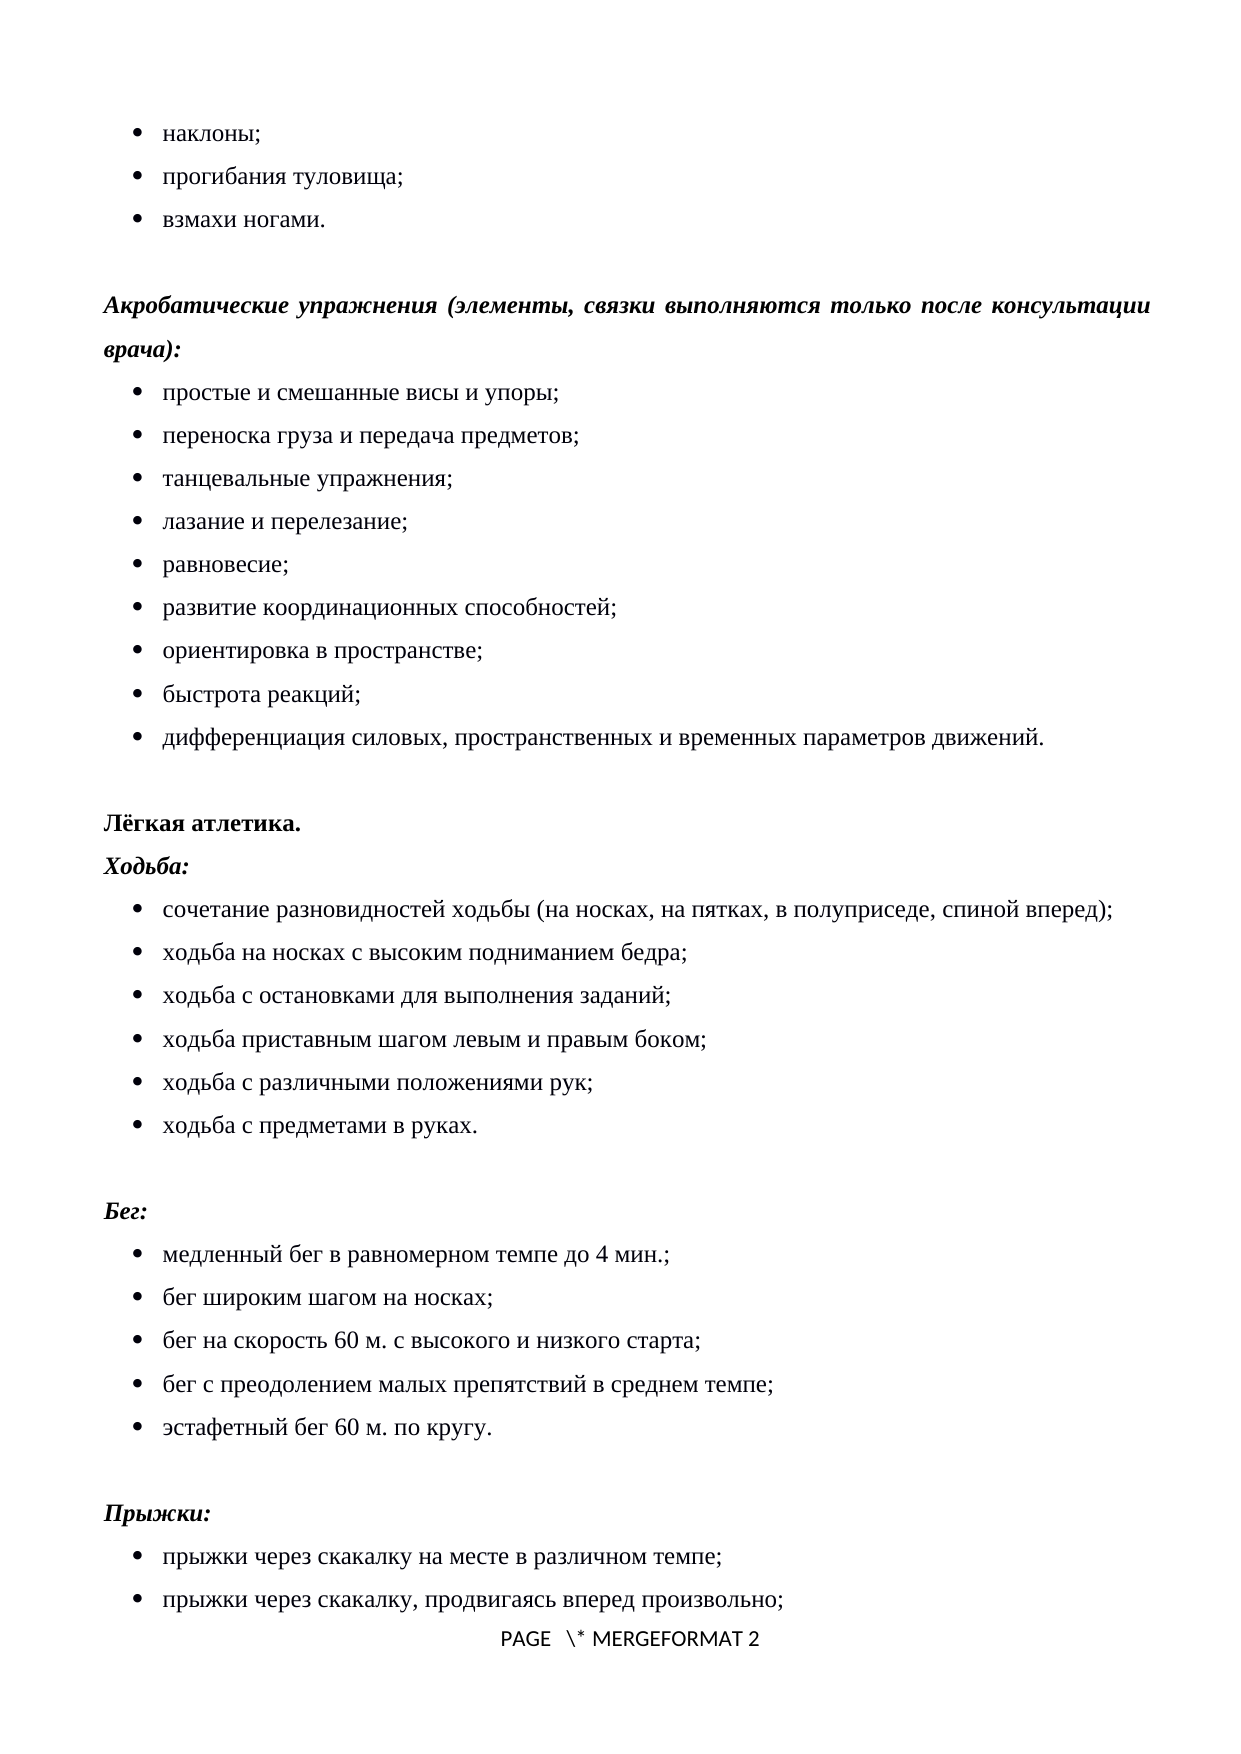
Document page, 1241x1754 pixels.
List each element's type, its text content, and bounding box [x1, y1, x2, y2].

text Бег: [103, 1196, 1152, 1225]
list развитие координационных способностей; [133, 592, 1152, 621]
list бег широким шагом на носках; [133, 1282, 1152, 1311]
list взмахи ногами. [133, 204, 1152, 233]
text Ходьба: [103, 851, 1152, 880]
list лазание и перелезание; [133, 506, 1152, 535]
list наклоны; [133, 118, 1152, 147]
list равновесие; [133, 549, 1152, 578]
list ходьба с предметами в руках. [133, 1110, 1152, 1139]
list медленный бег в равномерном темпе до 4 мин.; [133, 1239, 1152, 1268]
text Прыжки: [103, 1498, 1152, 1527]
text Лёгкая атлетика. [103, 808, 1152, 837]
list сочетание разновидностей ходьбы (на носках, на пятках, в полуприседе, спиной вперед); [133, 894, 1152, 923]
list дифференциация силовых, пространственных и временных параметров движений. [133, 722, 1152, 751]
list ходьба на носках с высоким подниманием бедра; [133, 937, 1152, 966]
list простые и смешанные висы и упоры; [133, 377, 1152, 406]
list ходьба с остановками для выполнения заданий; [133, 981, 1152, 1009]
list переноска груза и передача предметов; [133, 420, 1152, 449]
list прогибания туловища; [133, 161, 1152, 190]
list ходьба приставным шагом левым и правым боком; [133, 1024, 1152, 1052]
list ходьба с различными положениями рук; [133, 1067, 1152, 1096]
list бег с преодолением малых препятствий в среднем темпе; [133, 1369, 1152, 1397]
list танцевальные упражнения; [133, 463, 1152, 492]
list прыжки через скакалку на месте в различном темпе; [133, 1541, 1152, 1570]
list прыжки через скакалку, продвигаясь вперед произвольно; [133, 1584, 1152, 1613]
list бег на скорость 60 м. с высокого и низкого старта; [133, 1326, 1152, 1354]
text Акробатические упражнения (элементы, связки выполняются только после консультации врача): [103, 291, 1152, 362]
list эстафетный бег 60 м. по кругу. [133, 1412, 1152, 1441]
list быстрота реакций; [133, 679, 1152, 707]
list ориентировка в пространстве; [133, 636, 1152, 664]
